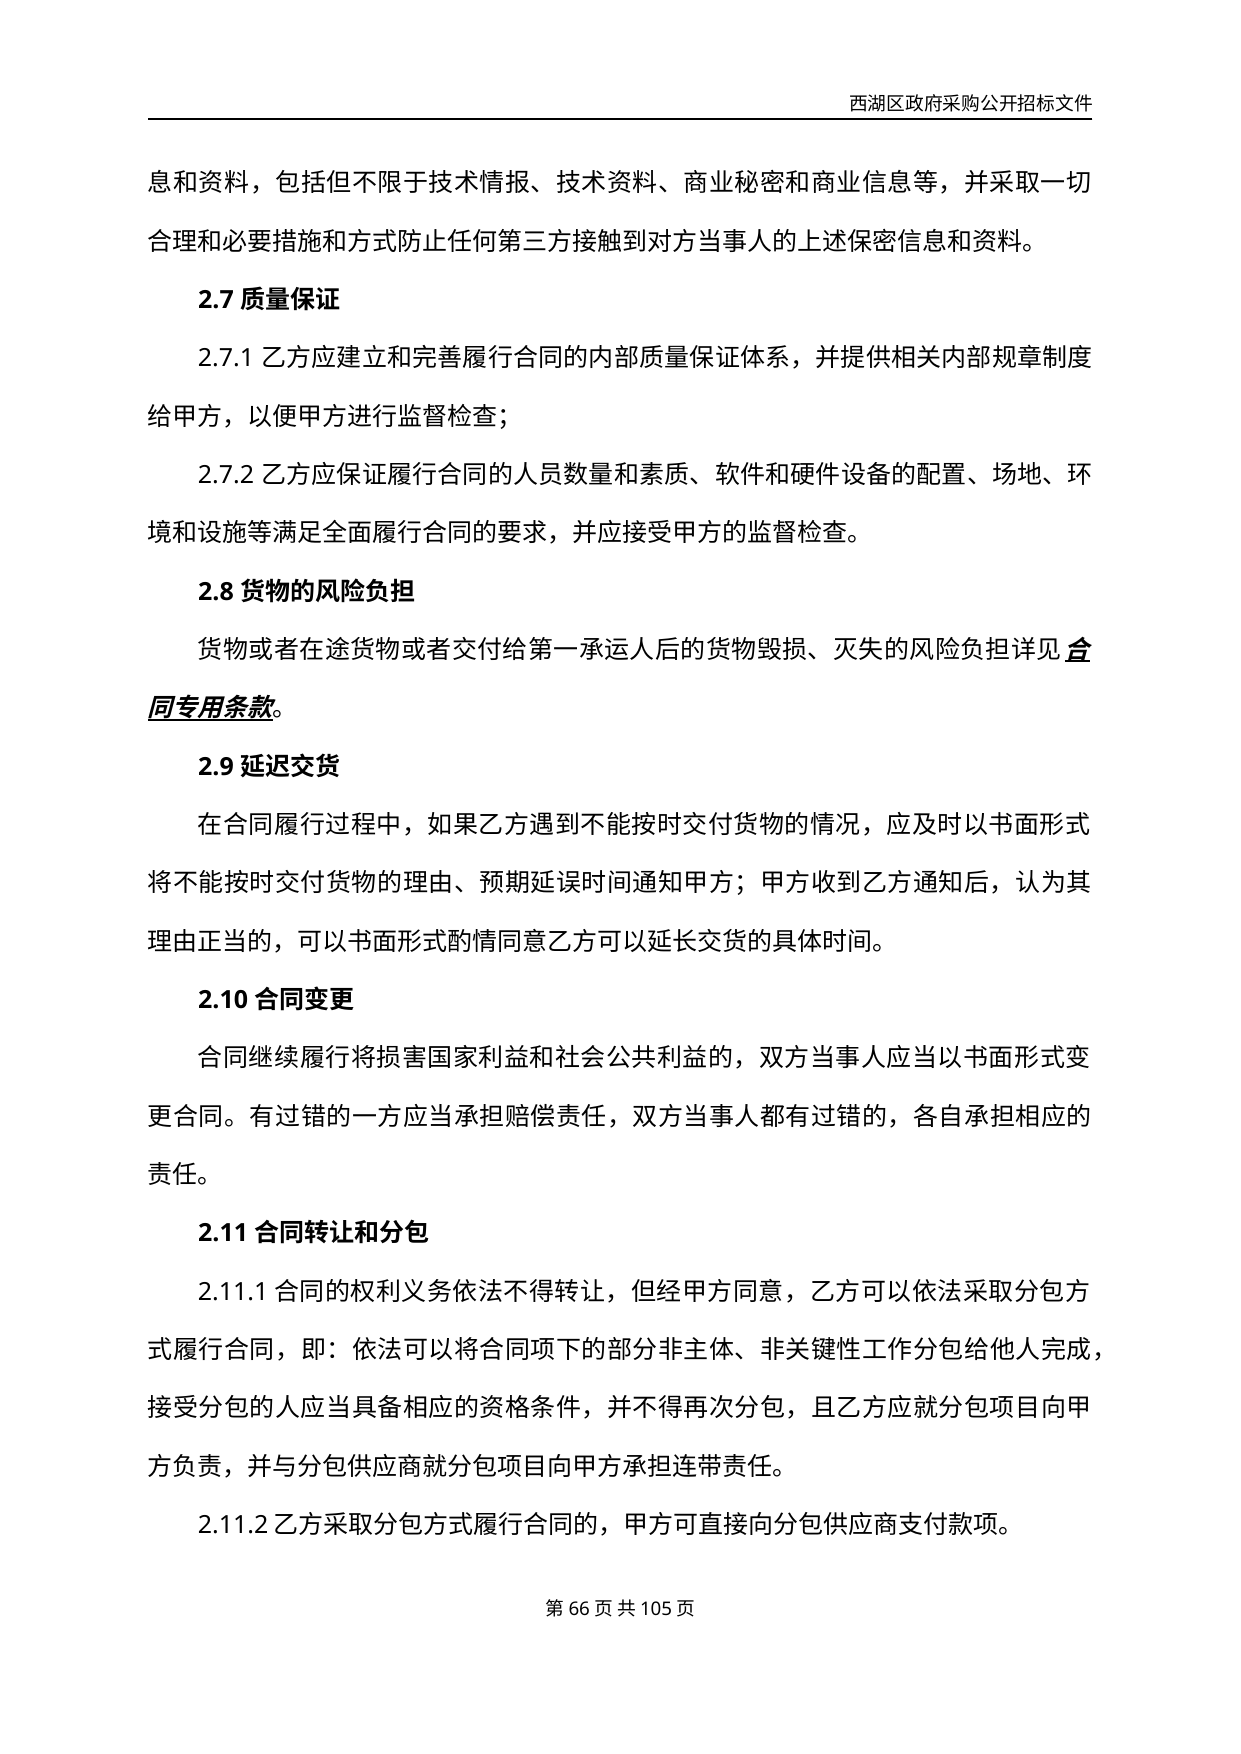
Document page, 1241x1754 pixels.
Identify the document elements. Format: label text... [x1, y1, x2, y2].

text 在合同履行过程中，如果乙方遇到不能按时交付货物的情况，应及时以书面形式将不能按时交付货物的理由、预期延误时间通知甲方；甲方收到乙方通知后，认为其理由正当的，可以书面形式酌情同意乙方可以延长交货的具体时间。 [148, 787, 1092, 962]
text 货物或者在途货物或者交付给第一承运人后的货物毁损、灭失的风险负担详见合同专用条款。 [148, 612, 1092, 728]
text 2.8 货物的风险负担 [148, 553, 1092, 612]
text 2.7 质量保证 [148, 262, 1092, 320]
text 2.11.1合同的权利义务依法不得转让，但经甲方同意，乙方可以依法采取分包方式履行合同，即：依法可以将合同项下的部分非主体、非关键性工作分包给他人完成，接受分包的人应当具备相应的资格条件，并不得再次分包，且乙方应就分包项目向甲方负责，并与分包供应商就分包项目向甲方承担连带责任。 [148, 1253, 1092, 1487]
text 2.7.2 乙方应保证履行合同的人员数量和素质、软件和硬件设备的配置、场地、环境和设施等满足全面履行合同的要求，并应接受甲方的监督检查。 [148, 437, 1092, 553]
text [148, 145, 1092, 262]
text 2.11.2乙方采取分包方式履行合同的，甲方可直接向分包供应商支付款项。 [148, 1487, 1092, 1545]
text 合同继续履行将损害国家利益和社会公共利益的，双方当事人应当以书面形式变更合同。有过错的一方应当承担赔偿责任，双方当事人都有过错的，各自承担相应的责任。 [148, 1020, 1092, 1195]
text 2.10 合同变更 [148, 962, 1092, 1020]
text 2.7.1 乙方应建立和完善履行合同的内部质量保证体系，并提供相关内部规章制度给甲方，以便甲方进行监督检查； [148, 320, 1092, 437]
text 2.9 延迟交货 [148, 728, 1092, 787]
text 2.11 合同转让和分包 [148, 1195, 1092, 1253]
